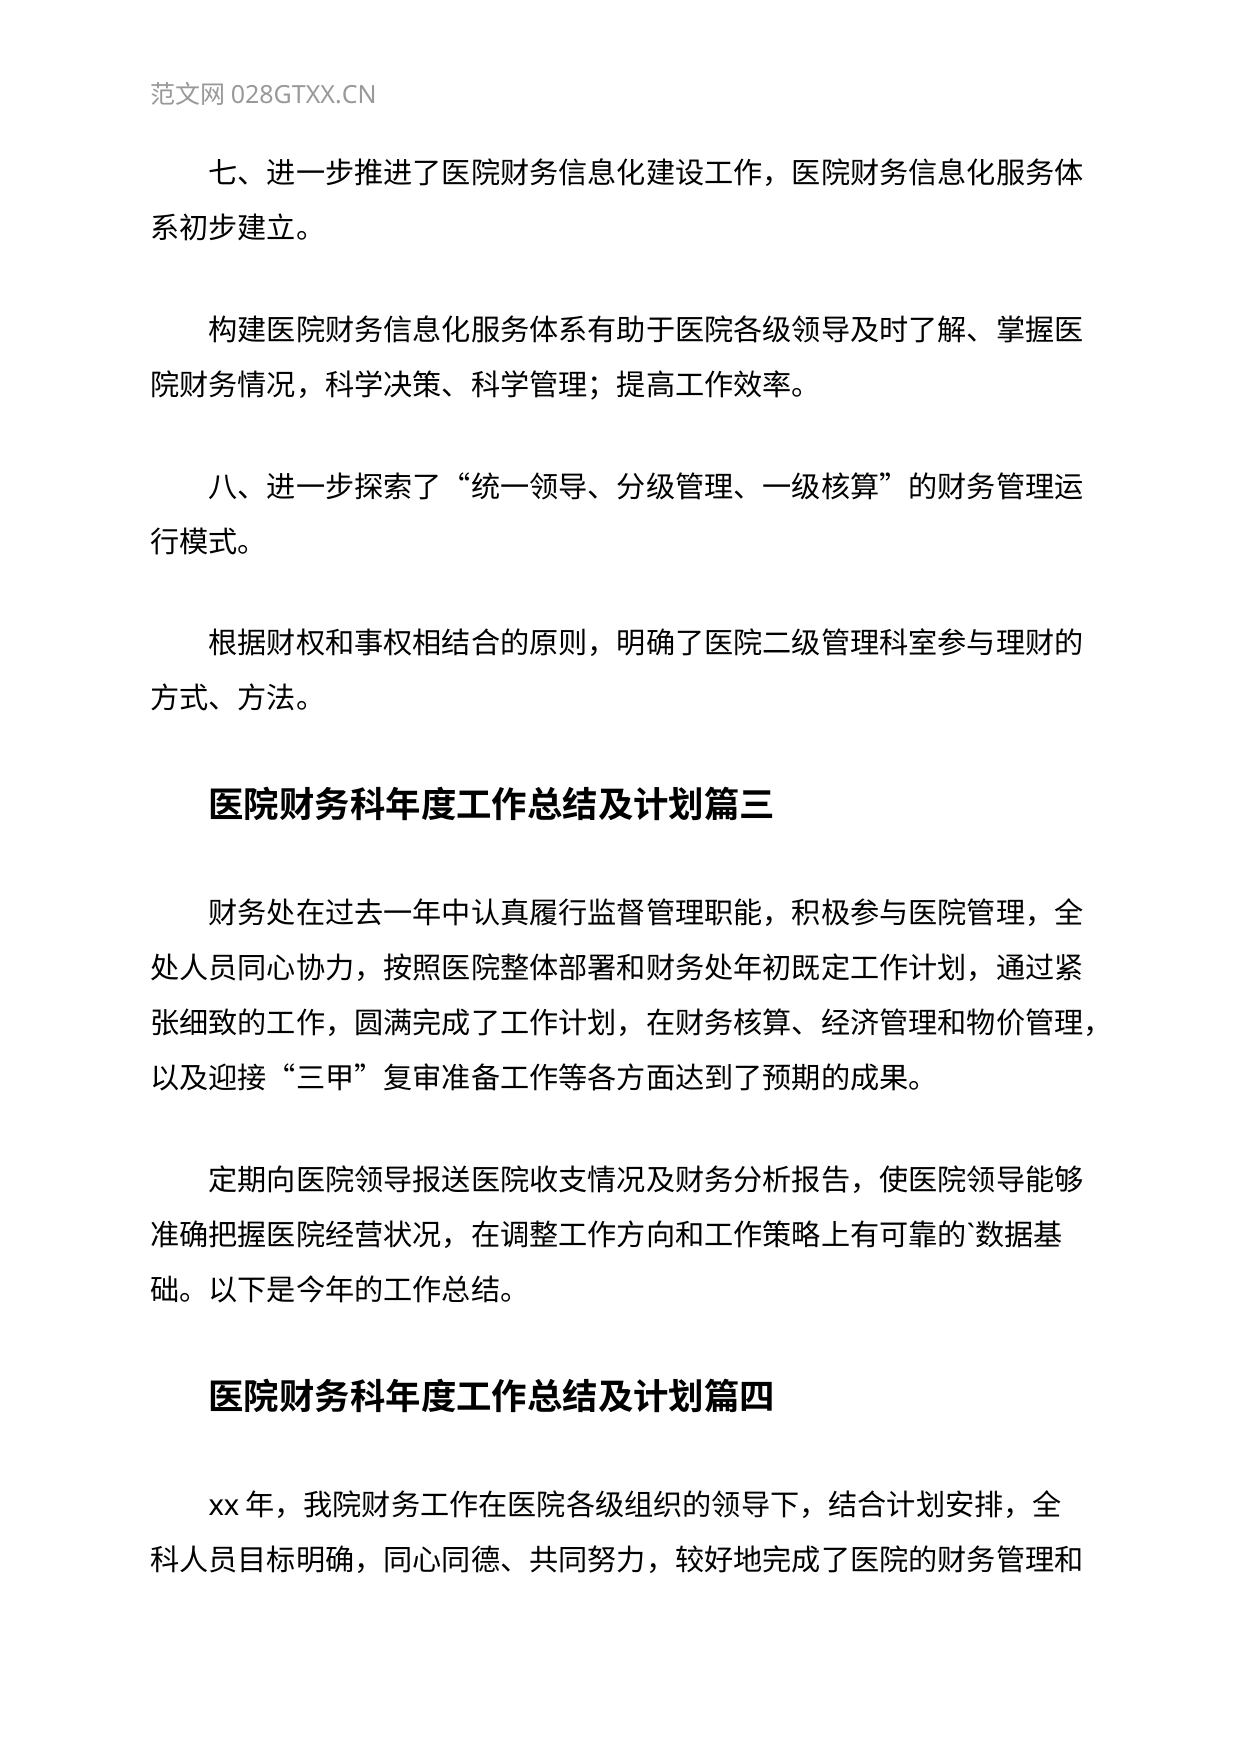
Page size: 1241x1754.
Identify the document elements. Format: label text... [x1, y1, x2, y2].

text 医院财务科年度工作总结及计划篇四 [150, 1368, 1090, 1419]
text 构建医院财务信息化服务体系有助于医院各级领导及时了解、掌握医院财务情况，科学决策、科学管理；提高工作效率。 [150, 307, 1090, 404]
text 八、进一步探索了“统一领导、分级管理、一级核算”的财务管理运行模式。 [150, 463, 1090, 561]
text 定期向医院领导报送医院收支情况及财务分析报告，使医院领导能够准确把握医院经营状况，在调整工作方向和工作策略上有可靠的`数据基础。以下是今年的工作总结。 [150, 1157, 1090, 1309]
text 医院财务科年度工作总结及计划篇三 [150, 777, 1090, 828]
text 根据财权和事权相结合的原则，明确了医院二级管理科室参与理财的方式、方法。 [150, 620, 1090, 717]
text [150, 1482, 1090, 1579]
text 财务处在过去一年中认真履行监督管理职能，积极参与医院管理，全处人员同心协力，按照医院整体部署和财务处年初既定工作计划，通过紧张细致的工作，圆满完成了工作计划，在财务核算、经济管理和物价管理，以及迎接“三甲”复审准备工作等各方面达到了预期的成果。 [150, 890, 1090, 1097]
text 七、进一步推进了医院财务信息化建设工作，医院财务信息化服务体系初步建立。 [150, 150, 1090, 247]
